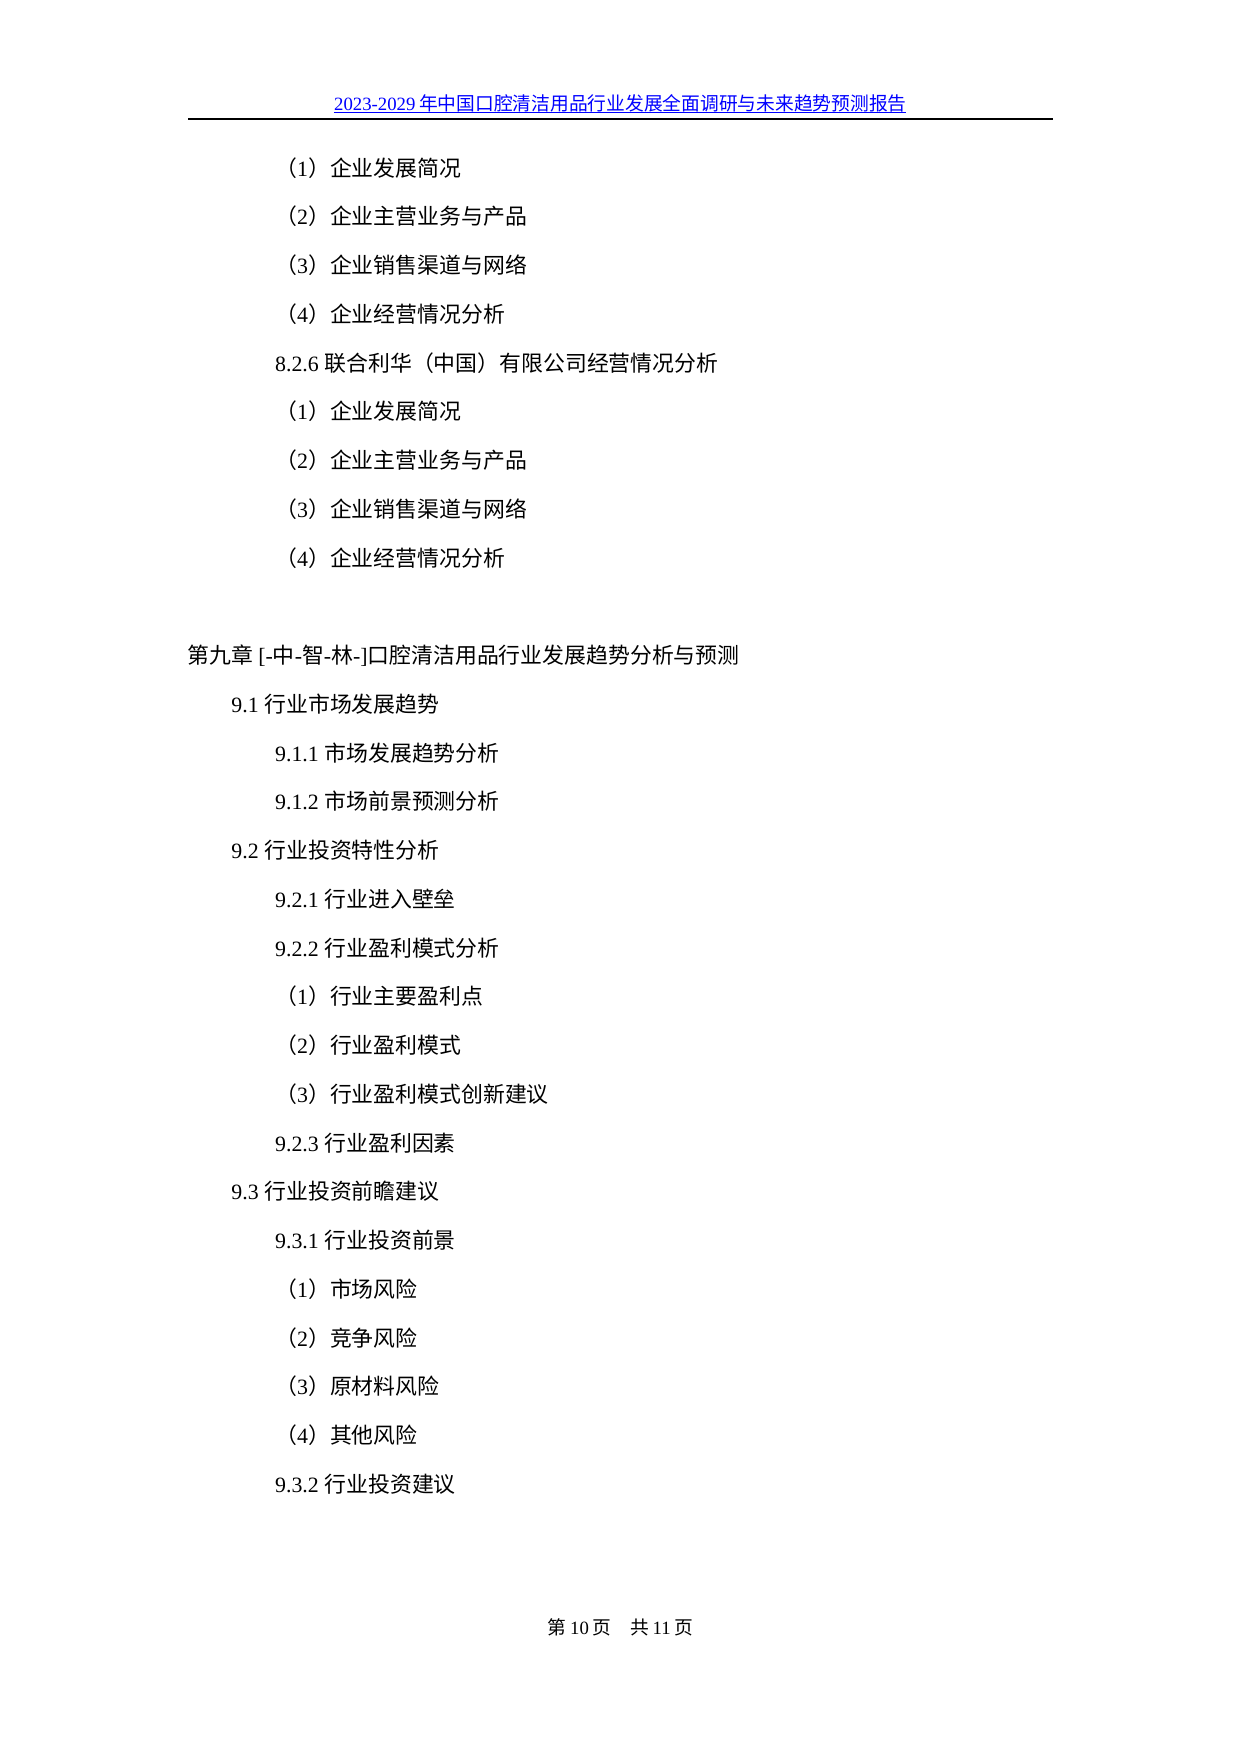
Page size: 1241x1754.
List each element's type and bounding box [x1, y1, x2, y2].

text [187, 150, 1053, 1499]
